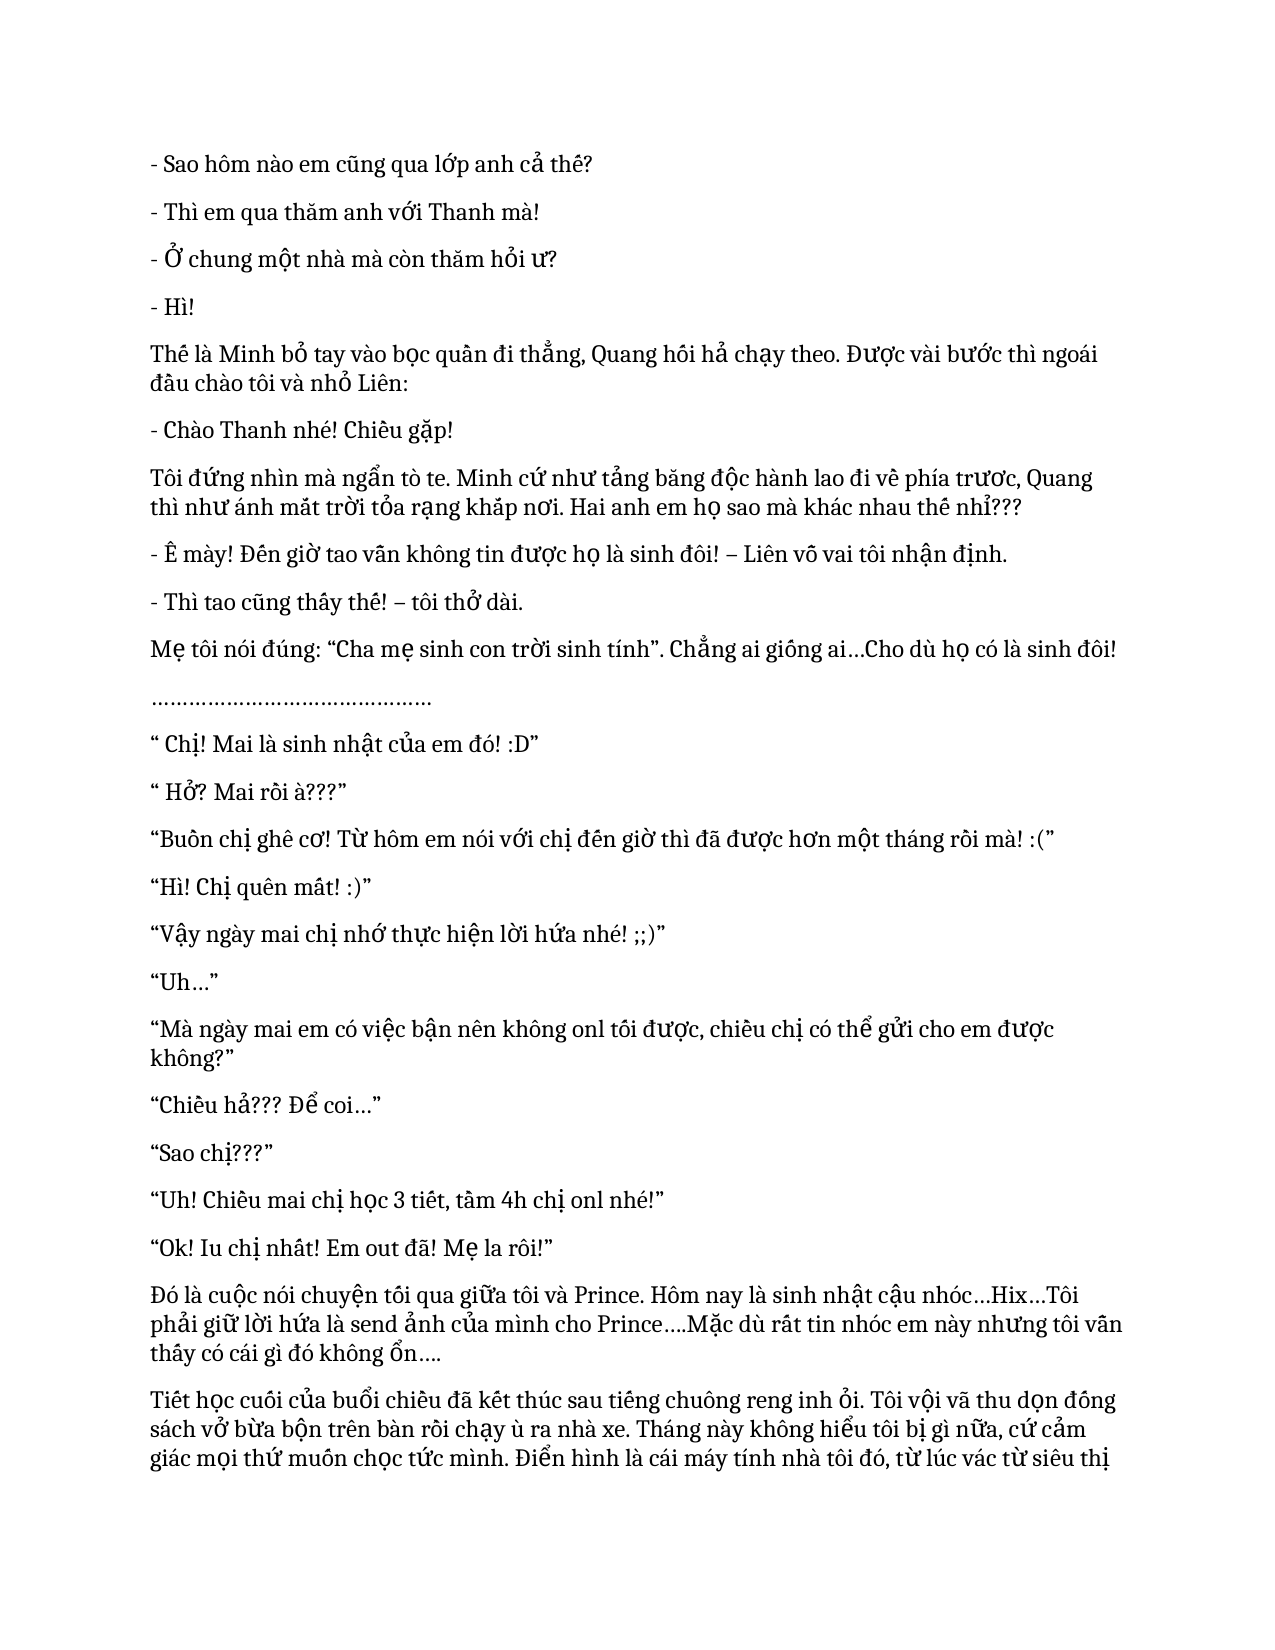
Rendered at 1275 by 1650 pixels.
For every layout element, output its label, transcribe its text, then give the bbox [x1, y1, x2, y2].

text - Hì! [150, 292, 1125, 321]
text “Hì! Chị quên mất! :)” [150, 872, 1125, 901]
text “Chiều hả??? Để coi…” [150, 1091, 1125, 1120]
text Thế là Minh bỏ tay vào bọc quần đi thẳng, Quang hối hả chạy theo. Được vài bước thì ngoái đầu chào tôi và nhỏ Liên: [150, 340, 1125, 397]
text “Uh…” [150, 967, 1125, 996]
text “Vậy ngày mai chị nhớ thực hiện lời hứa nhé! ;;)” [150, 920, 1125, 949]
text Tôi đứng nhìn mà ngẩn tò te. Minh cứ như tảng băng độc hành lao đi về phía trươc, Quang thì như ánh mắt trời tỏa rạng khắp nơi. Hai anh em họ sao mà khác nhau thế nhỉ??? [150, 464, 1125, 521]
text ……………………………………… [150, 682, 1125, 711]
text “Ok! Iu chị nhất! Em out đã! Mẹ la rôi!” [150, 1234, 1125, 1262]
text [150, 1386, 1125, 1472]
text - Chào Thanh nhé! Chiều gặp! [150, 416, 1125, 445]
text “Uh! Chiều mai chị học 3 tiết, tầm 4h chị onl nhé!” [150, 1186, 1125, 1215]
text - Thì em qua thăm anh với Thanh mà! [150, 197, 1125, 226]
text - Ở chung một nhà mà còn thăm hỏi ư? [150, 245, 1125, 274]
text - Ê mày! Đến giờ tao vẫn không tin được họ là sinh đôi! – Liên vỗ vai tôi nhận định. [150, 540, 1125, 569]
text - Thì tao cũng thấy thế! – tôi thở dài. [150, 587, 1125, 616]
text “Buồn chị ghê cơ! Từ hôm em nói với chị đến giờ thì đã được hơn một tháng rồi mà! :(” [150, 825, 1125, 854]
text Đó là cuộc nói chuyện tối qua giữa tôi và Prince. Hôm nay là sinh nhật cậu nhóc…Hix…Tôi phải giữ lời hứa là send ảnh của mình cho Prince….Mặc dù rất tin nhóc em này nhưng tôi vẫn thấy có cái gì đó không ổn…. [150, 1281, 1125, 1367]
text - Sao hôm nào em cũng qua lớp anh cả thế? [150, 150, 1125, 179]
text “ Hở? Mai rồi à???” [150, 777, 1125, 806]
text “Mà ngày mai em có việc bận nên không onl tối được, chiều chị có thể gửi cho em được không?” [150, 1015, 1125, 1072]
text “ Chị! Mai là sinh nhật của em đó! :D” [150, 730, 1125, 759]
text Mẹ tôi nói đúng: “Cha mẹ sinh con trời sinh tính”. Chẳng ai giống ai…Cho dù họ có là sinh đôi! [150, 635, 1125, 664]
text “Sao chị???” [150, 1139, 1125, 1167]
